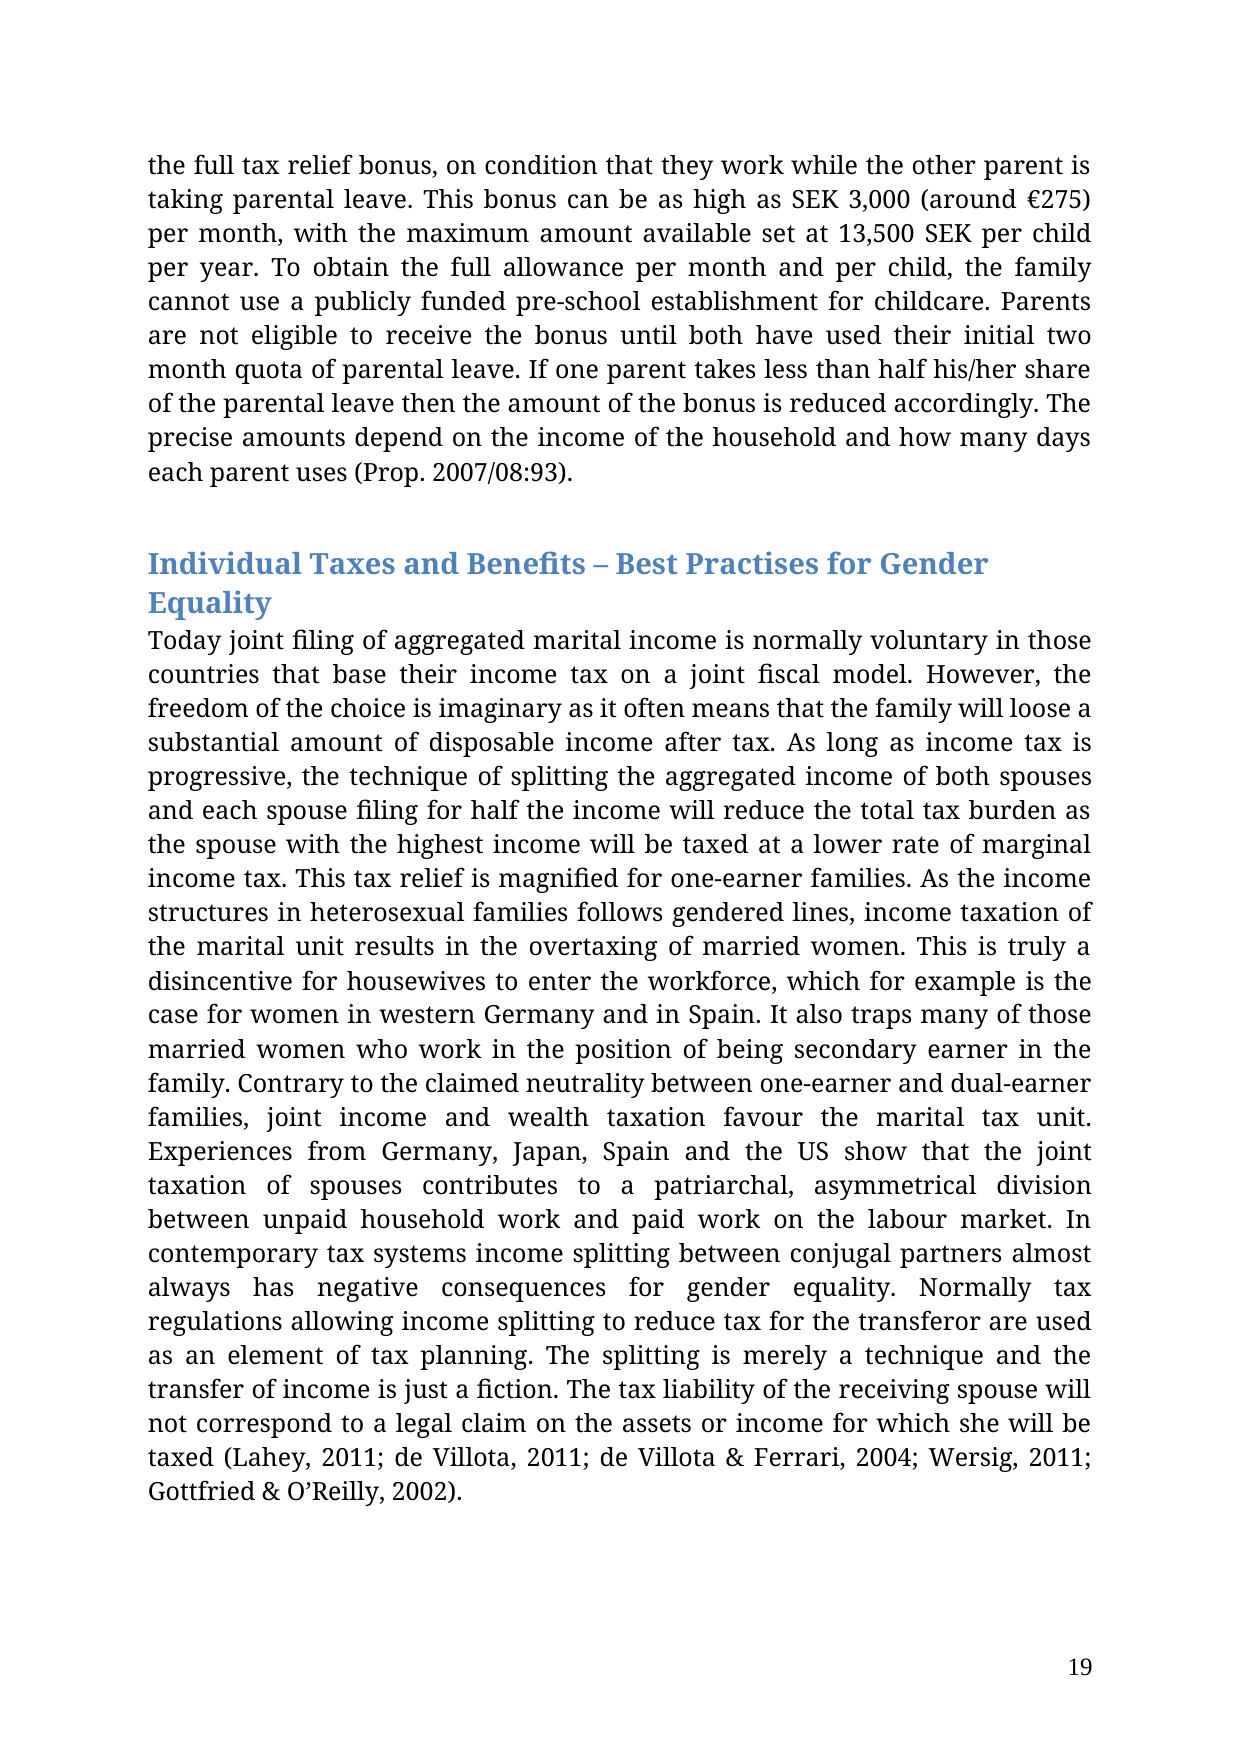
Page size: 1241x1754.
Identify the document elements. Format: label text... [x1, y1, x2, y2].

text Today joint filing of aggregated marital income is normally voluntary in those countries that base their income tax on a joint fiscal model. However, the freedom of the choice is imaginary as it often means that the family will loose a substantial amount of disposable income after tax. As long as income tax is progressive, the technique of splitting the aggregated income of both spouses and each spouse filing for half the income will reduce the total tax burden as the spouse with the highest income will be taxed at a lower rate of marginal income tax. This tax relief is magnified for one-earner families. As the income structures in heterosexual families follows gendered lines, income taxation of the marital unit results in the overtaxing of married women. This is truly a disincentive for housewives to enter the workforce, which for example is the case for women in western Germany and in Spain. It also traps many of those married women who work in the position of being secondary earner in the family. Contrary to the claimed neutrality between one-earner and dual-earner families, joint income and wealth taxation favour the marital tax unit. Experiences from Germany, Japan, Spain and the US show that the joint taxation of spouses contributes to a patriarchal, asymmetrical division between unpaid household work and paid work on the labour market. In contemporary tax systems income splitting between conjugal partners almost always has negative consequences for gender equality. Normally tax regulations allowing income splitting to reduce tax for the transferor are used as an element of tax planning. The splitting is merely a technique and the transfer of income is just a fiction. The tax liability of the receiving spouse will not correspond to a legal claim on the assets or income for which she will be taxed (Lahey, 2011; de Villota, 2011; de Villota & Ferrari, 2004; Wersig, 2011; Gottfried & O’Reilly, 2002). [148, 622, 1093, 1508]
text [148, 148, 1093, 488]
subtitle Individual Taxes and Benefits – Best Practises for Gender Equality [148, 543, 1093, 622]
